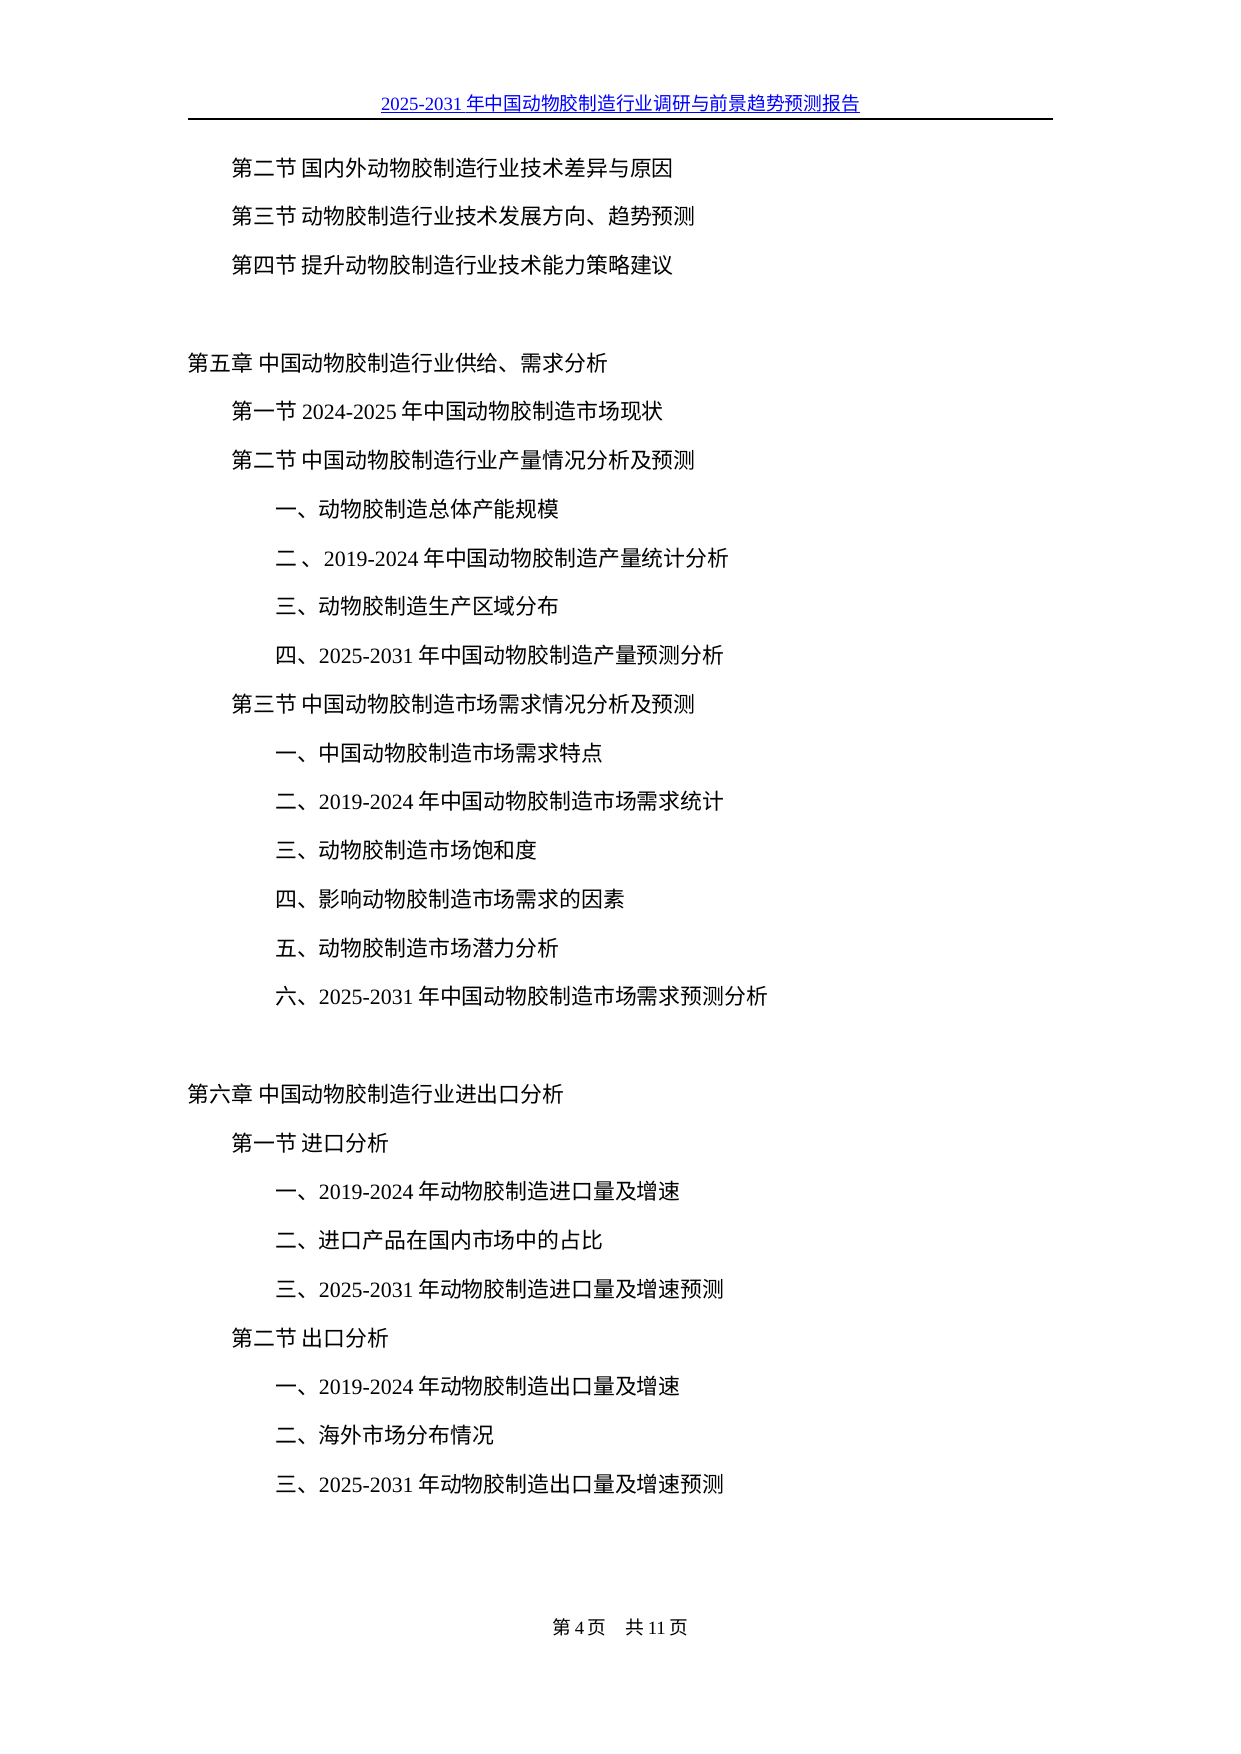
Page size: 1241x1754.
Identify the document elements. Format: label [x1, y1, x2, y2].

text [187, 150, 1053, 1499]
